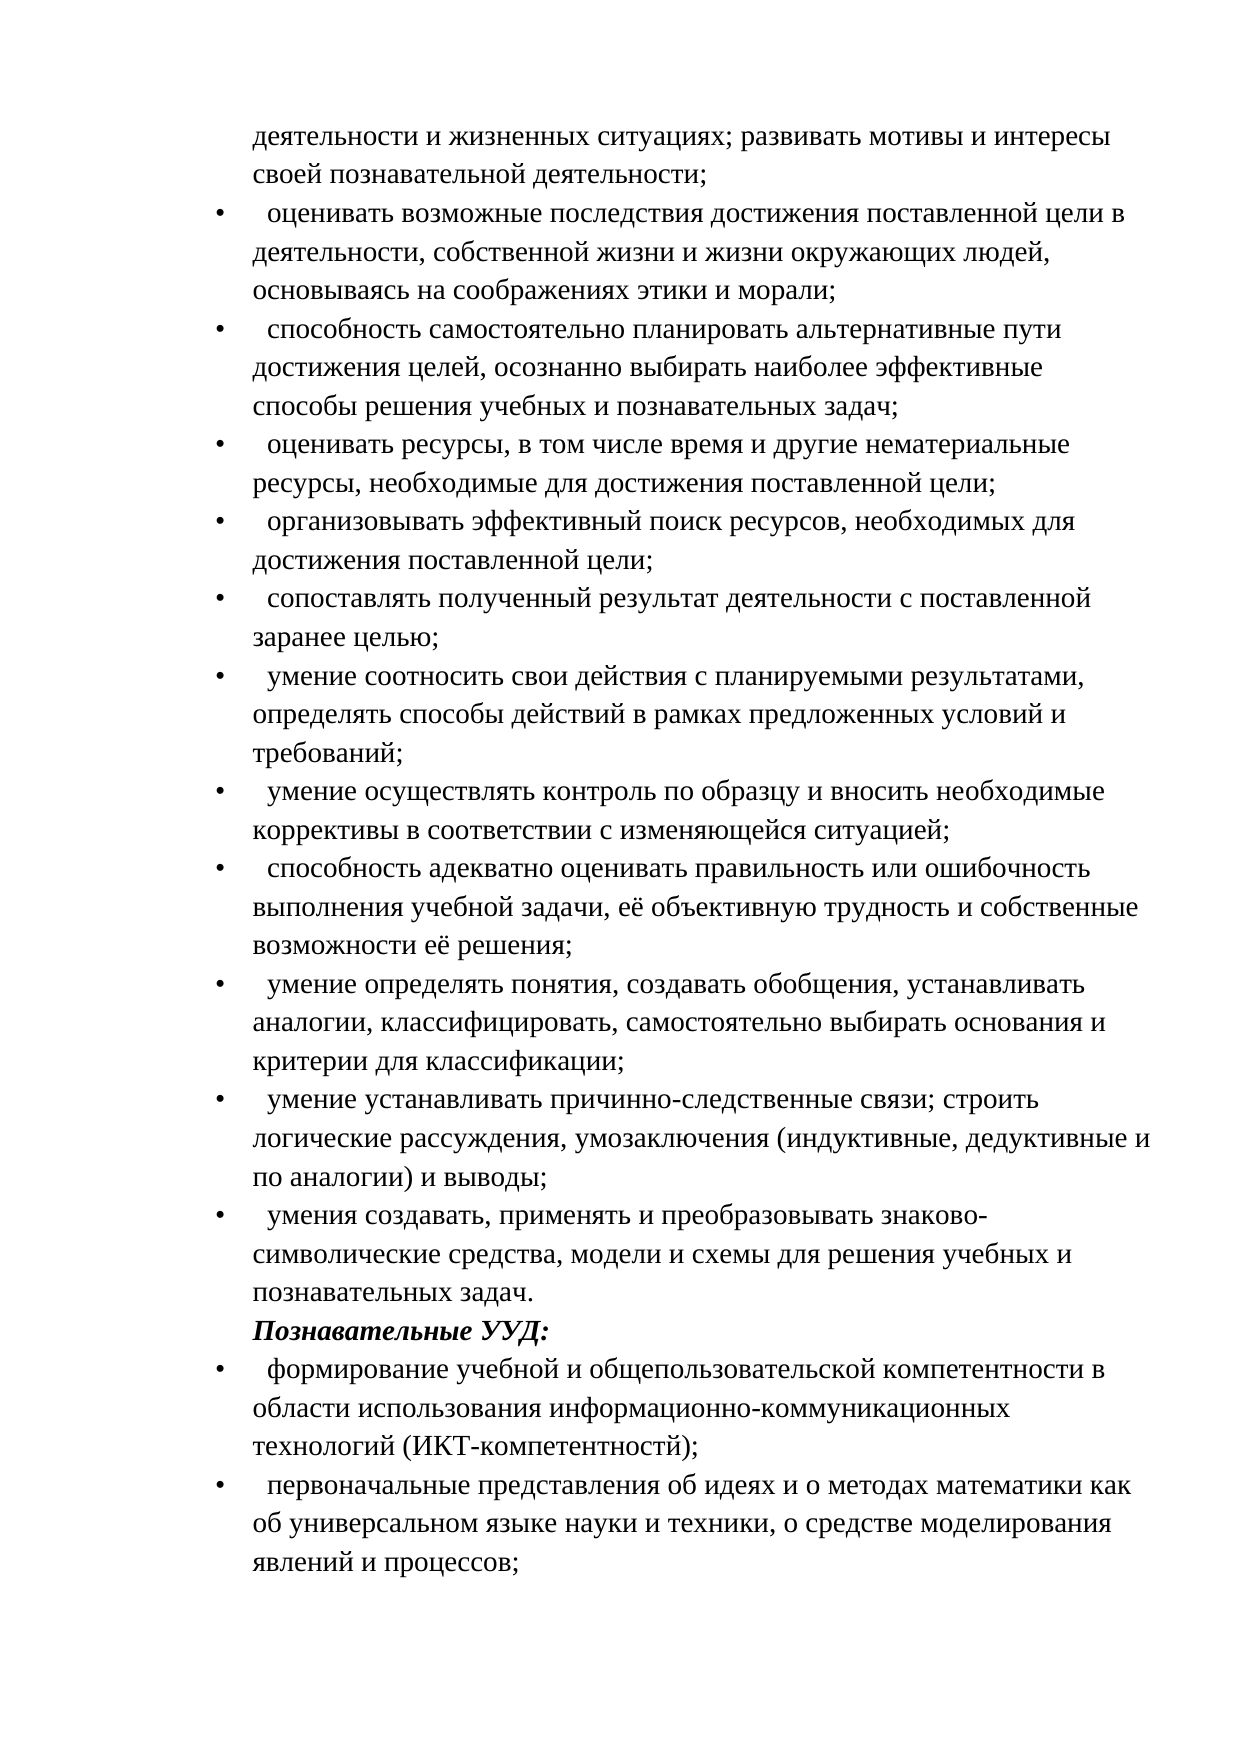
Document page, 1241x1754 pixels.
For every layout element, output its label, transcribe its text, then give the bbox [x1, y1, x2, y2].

list способность адекватно оценивать правильность или ошибочность выполнения учебной задачи, её объективную трудность и собственные возможности её решения; [215, 927, 1151, 1038]
list организовывать эффективный поиск ресурсов, необходимых для достижения поставленной цели; [215, 581, 1151, 653]
list умение определять понятия, создавать обобщения, устанавливать аналогии, классифицировать, самостоятельно выбирать основания и критерии для классификации; [215, 1043, 1151, 1154]
list умение осуществлять контроль по образцу и вносить необходимые коррективы в соответствии с изменяющейся ситуацией; [215, 850, 1151, 922]
list умение устанавливать причинно-следственные связи; строить логические рассуждения, умозаключения (индуктивные, дедуктивные и по аналогии) и выводы; [215, 1159, 1151, 1269]
list умение соотносить свои действия с планируемыми результатами, определять способы действий в рамках предложенных условий и требований; [215, 735, 1151, 845]
list способность самостоятельно планировать альтернативные пути достижения целей, осознанно выбирать наиболее эффективные способы решения учебных и познавательных задач; [215, 388, 1151, 498]
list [215, 118, 1151, 267]
list формирование учебной и общепользовательской компетентности в области использования информационно-коммуникационных технологий (ИКТ-компетентностй); [215, 1428, 1151, 1539]
list Познавательные УУД: [252, 1390, 1151, 1423]
list оценивать возможные последствия достижения поставленной цели в деятельности, собственной жизни и жизни окружающих людей, основываясь на соображениях этики и морали; [215, 272, 1151, 383]
list оценивать ресурсы, в том числе время и другие нематериальные ресурсы, необходимые для достижения поставленной цели; [215, 503, 1151, 576]
list умения создавать, применять и преобразовывать знаково-символические средства, модели и схемы для решения учебных и познавательных задач. [215, 1274, 1151, 1385]
list сопоставлять полученный результат деятельности с поставленной заранее целью; [215, 658, 1151, 730]
